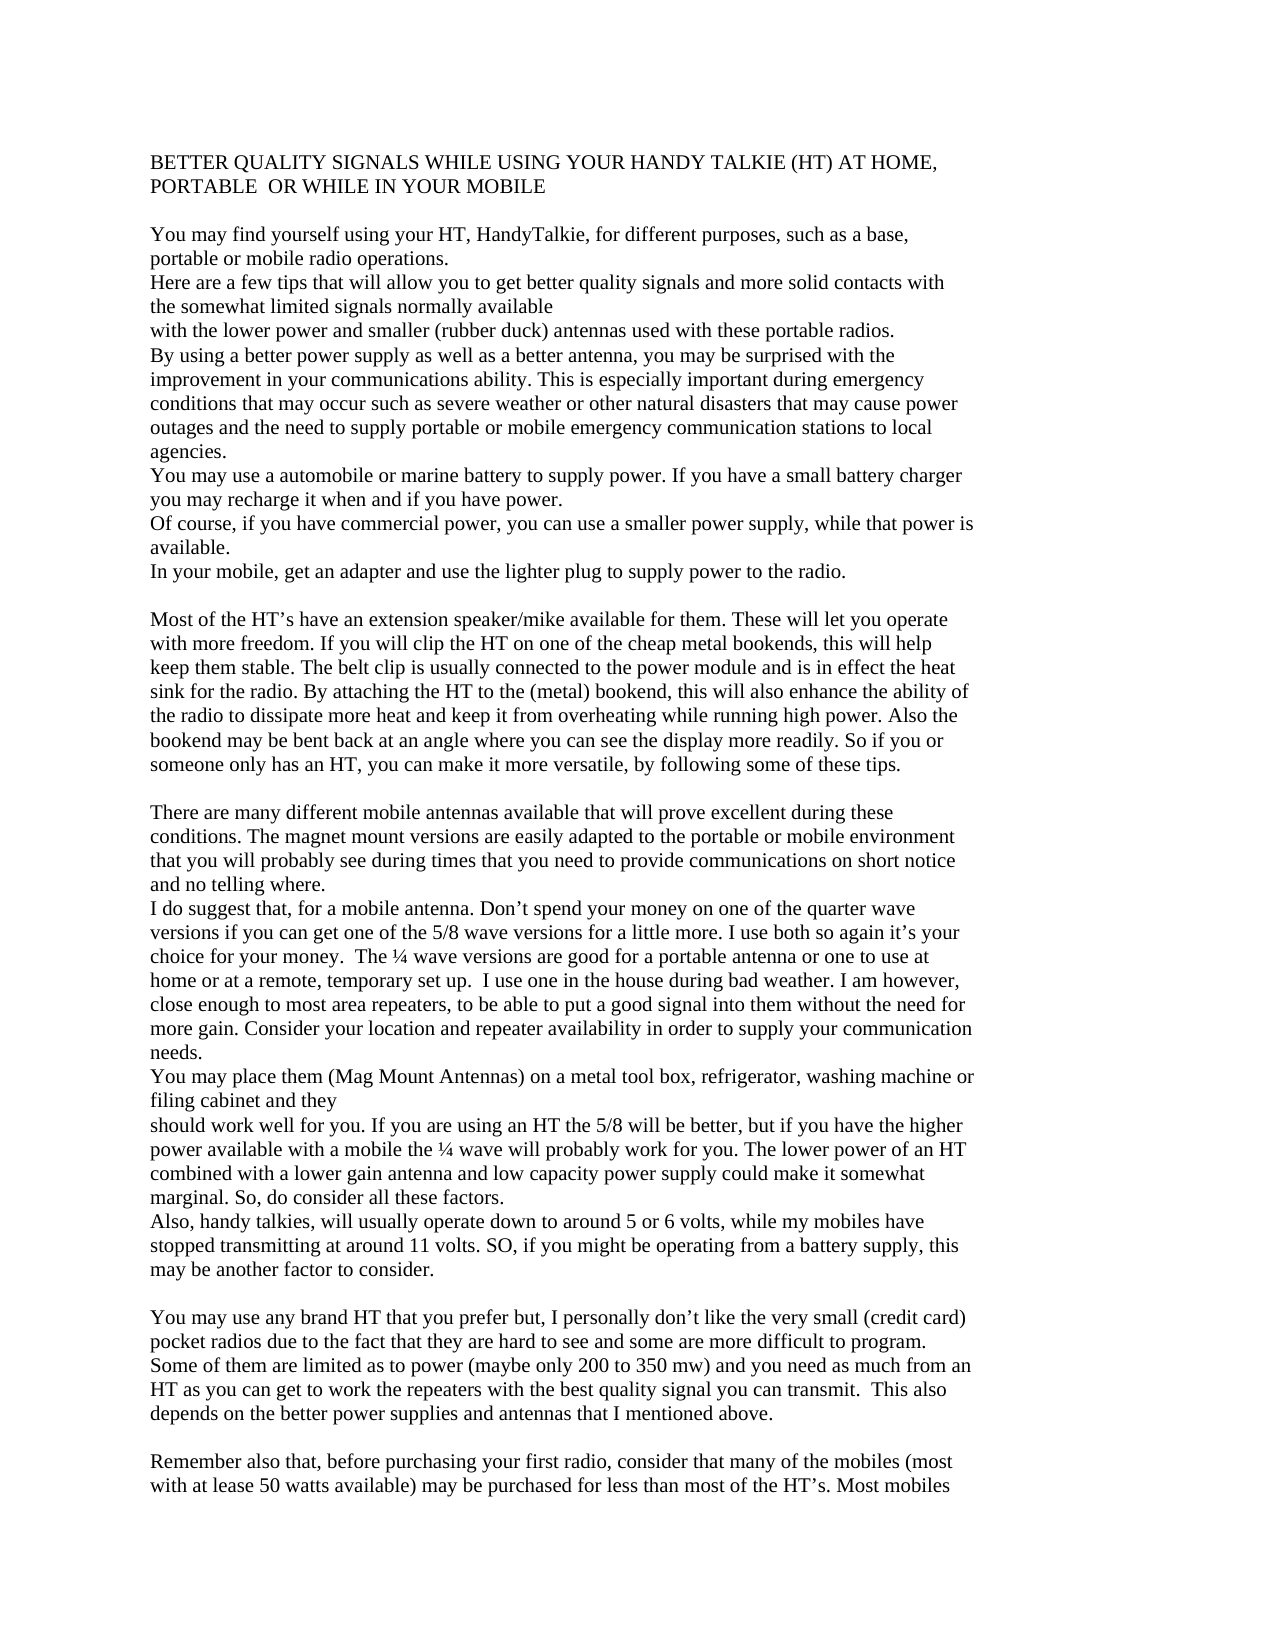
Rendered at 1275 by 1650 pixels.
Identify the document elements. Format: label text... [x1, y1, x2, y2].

text You may use any brand HT that you prefer but, I personally don’t like the very small (credit card) pocket radios due to the fact that they are hard to see and some are more difficult to program. Some of them are limited as to power (maybe only 200 to 350 mw) and you need as much from an HT as you can get to work the repeaters with the best quality signal you can transmit. This also depends on the better power supplies and antennas that I mentioned above. [150, 1305, 975, 1425]
text You may use a automobile or marine battery to supply power. If you have a small battery charger you may recharge it when and if you have power. [150, 463, 975, 511]
text Of course, if you have commercial power, you can use a smaller power supply, while that power is available. [150, 511, 975, 559]
text should work well for you. If you are using an HT the 5/8 will be better, but if you have the higher power available with a mobile the ¼ wave will probably work for you. The lower power of an HT combined with a lower gain antenna and low capacity power supply could make it somewhat marginal. So, do consider all these factors. [150, 1112, 975, 1209]
text In your mobile, get an adapter and use the lighter plug to supply power to the radio. [150, 559, 975, 583]
text Most of the HT’s have an extension speaker/mike available for them. These will let you operate with more freedom. If you will clip the HT on one of the cheap metal bookends, this will help keep them stable. The belt clip is usually connected to the power module and is in effect the heat sink for the radio. By attaching the HT to the (metal) bookend, this will also enhance the ability of the radio to dissipate more heat and keep it from overheating while running high power. Also the bookend may be bent back at an angle where you can see the display more readily. So if you or someone only has an HT, you can make it more versatile, by following some of these tips. [150, 607, 975, 776]
text with the lower power and smaller (rubber duck) antennas used with these portable radios. [150, 318, 975, 342]
text BETTER QUALITY SIGNALS WHILE USING YOUR HANDY TALKIE (HT) AT HOME, PORTABLE OR WHILE IN YOUR MOBILE [150, 150, 975, 198]
text There are many different mobile antennas available that will prove excellent during these conditions. The magnet mount versions are easily adapted to the portable or mobile environment that you will probably see during times that you need to provide communications on short notice and no telling where. [150, 800, 975, 896]
text You may find yourself using your HT, HandyTalkie, for different purposes, such as a base, portable or mobile radio operations. [150, 222, 975, 270]
text Also, handy talkies, will usually operate down to around 5 or 6 volts, while my mobiles have stopped transmitting at around 11 volts. SO, if you might be operating from a battery supply, this may be another factor to consider. [150, 1209, 975, 1281]
text Here are a few tips that will allow you to get better quality signals and more solid contacts with the somewhat limited signals normally available [150, 270, 975, 318]
text By using a better power supply as well as a better antenna, you may be surprised with the improvement in your communications ability. This is especially important during emergency conditions that may occur such as severe weather or other natural disasters that may cause power outages and the need to supply portable or mobile emergency communication stations to local agencies. [150, 342, 975, 463]
text You may place them (Mag Mount Antennas) on a metal tool box, refrigerator, washing machine or filing cabinet and they [150, 1064, 975, 1112]
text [150, 1449, 975, 1497]
text I do suggest that, for a mobile antenna. Don’t spend your money on one of the quarter wave versions if you can get one of the 5/8 wave versions for a little more. I use both so again it’s your choice for your money. The ¼ wave versions are good for a portable antenna or one to use at home or at a remote, temporary set up. I use one in the house during bad weather. I am however, close enough to most area repeaters, to be able to put a good signal into them without the need for more gain. Consider your location and repeater availability in order to supply your communication needs. [150, 896, 975, 1064]
